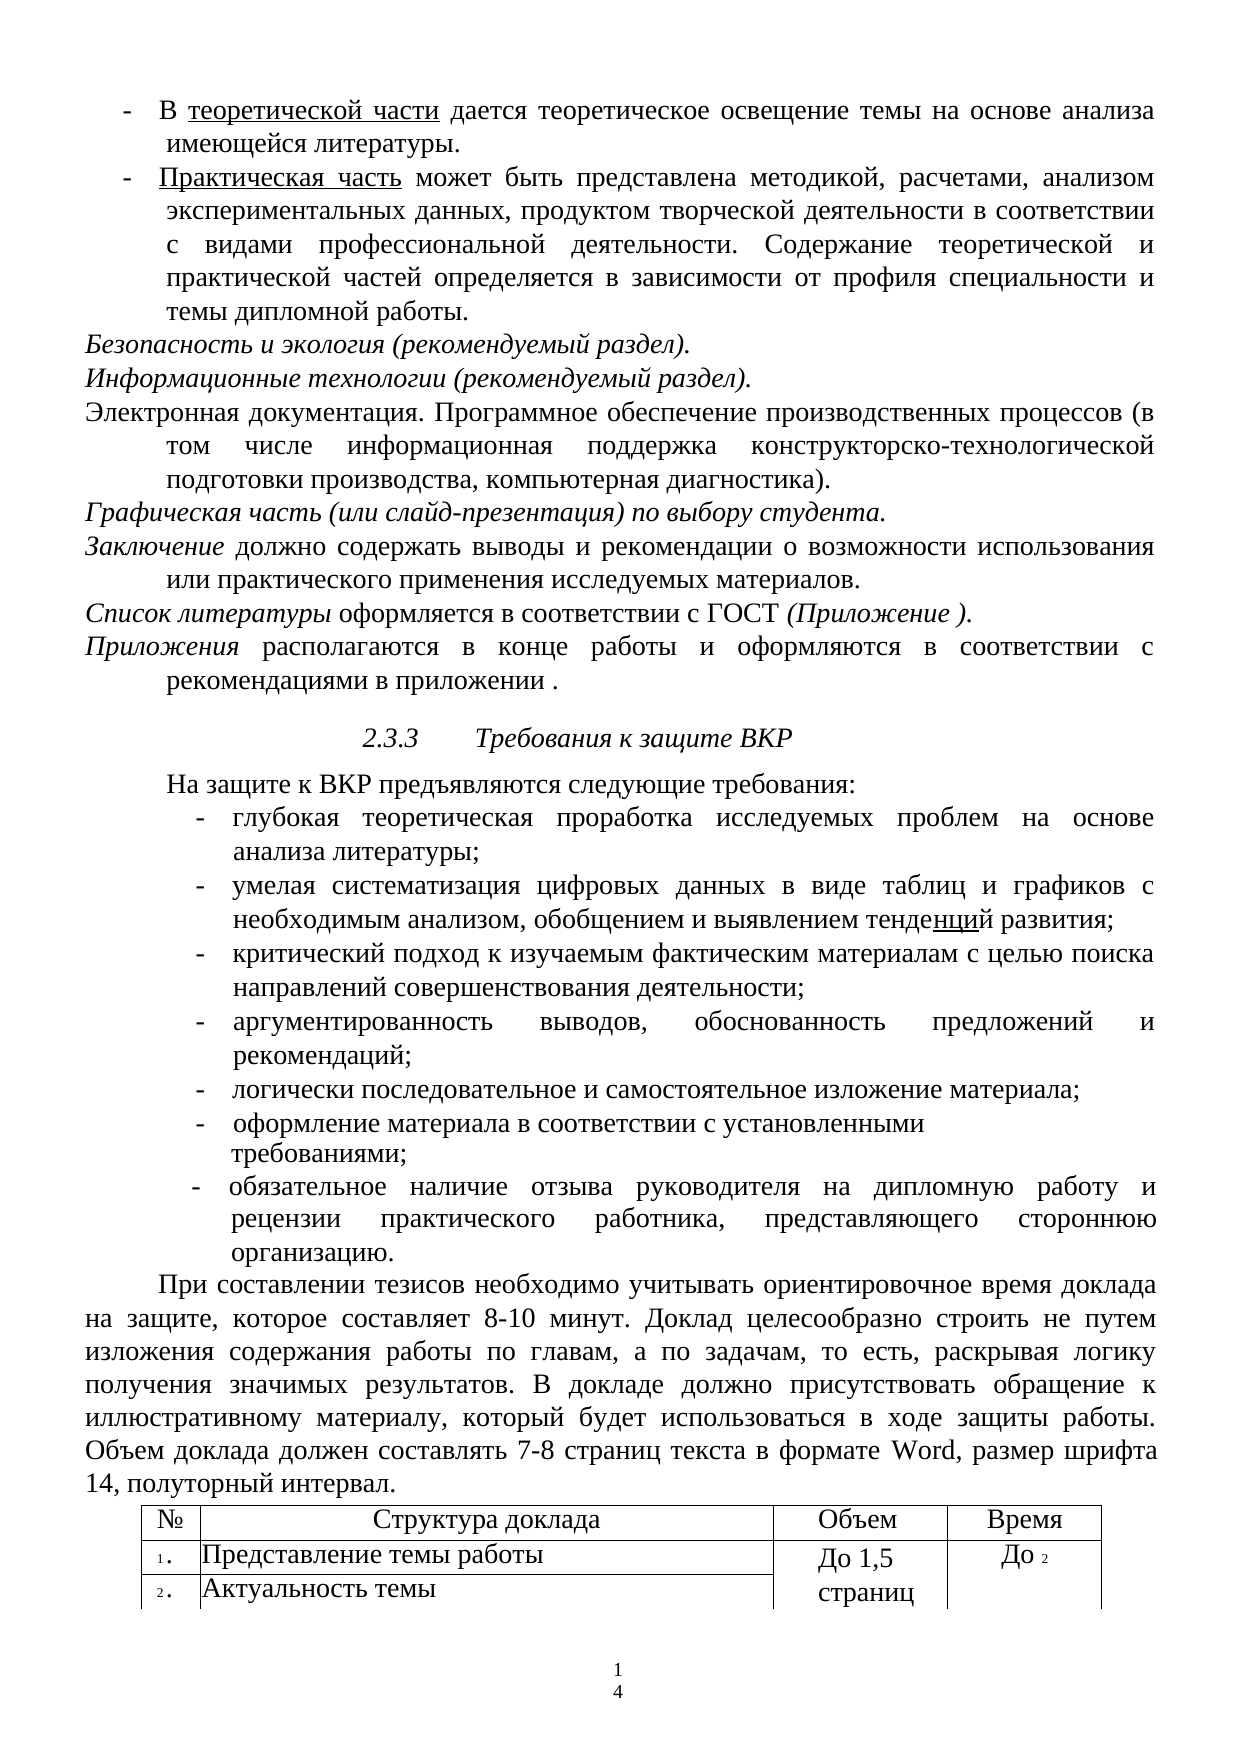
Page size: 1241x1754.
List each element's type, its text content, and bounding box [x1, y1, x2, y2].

list Требования к защите ВКР [83, 725, 1072, 753]
table_cell Актуальность темы [201, 1575, 773, 1609]
text Безопасность и экология (рекомендуемый раздел). [85, 327, 1160, 361]
text На защите к ВКР предъявляются следующие требования: [166, 771, 1160, 799]
table_cell 1. [142, 1541, 200, 1574]
list Практическая часть может быть представлена методикой, расчетами, анализом экспериментальных данных, продуктом творческой деятельности в соответствии с видами профессиональной деятельности. Содержание теоретической и практической частей определяется в зависимости от профиля специальности и темы дипломной работы. [122, 159, 1156, 327]
table_cell До 2 минут [948, 1541, 1101, 1609]
list глубокая теоретическая проработка исследуемых проблем на основе анализа литературы; [195, 799, 1156, 867]
table_header № [142, 1506, 200, 1540]
table_header Время [948, 1506, 1101, 1540]
table_cell До 1,5 страниц [774, 1541, 947, 1609]
list оформление материала в соответствии с установленными [195, 1105, 1160, 1140]
text Список литературы оформляется в соответствии с ГОСТ (Приложение ). [85, 596, 1160, 629]
table_header Объем [774, 1506, 947, 1540]
table_cell 2. [142, 1575, 200, 1609]
list аргументированность выводов, обоснованность предложений и рекомендаций; [195, 1003, 1156, 1071]
text Графическая часть (или слайд-презентация) по выбору студента. [85, 495, 1160, 528]
table_cell Представление темы работы [201, 1541, 773, 1574]
table_header Структура доклада [201, 1506, 773, 1540]
list логически последовательное и самостоятельное изложение материала; [195, 1071, 1156, 1105]
text требованиями; [231, 1140, 1160, 1168]
list умелая систематизация цифровых данных в виде таблиц и графиков с необходимым анализом, обобщением и выявлением тенденций развития; [195, 867, 1156, 935]
text Приложения располагаются в конце работы и оформляются в соответствии с рекомендациями в приложении . [85, 629, 1156, 696]
text Заключение должно содержать выводы и рекомендации о возможности использования или практического применения исследуемых материалов. [85, 528, 1156, 596]
text Информационные технологии (рекомендуемый раздел). [85, 361, 1160, 394]
text При составлении тезисов необходимо учитывать ориентировочное время доклада на защите, которое составляет 8-10 минут. Доклад целесообразно строить не путем изложения содержания работы по главам, а по задачам, то есть, раскрывая логику получения значимых результатов. В докладе должно присутствовать обращение к иллюстративному материалу, который будет использоваться в ходе защиты работы. Объем доклада должен составлять 7-8 страниц текста в формате Word, размер шрифта 14, полуторный интервал. [85, 1268, 1158, 1499]
list критический подход к изучаемым фактическим материалам с целью поиска направлений совершенствования деятельности; [195, 935, 1156, 1003]
list В теоретической части дается теоретическое освещение темы на основе анализа имеющейся литературы. [122, 92, 1156, 159]
text Электронная документация. Программное обеспечение производственных процессов (в том числе информационная поддержка конструкторско-технологической подготовки производства, компьютерная диагностика). [85, 394, 1156, 495]
list обязательное наличие отзыва руководителя на дипломную работу и рецензии практического работника, представляющего стороннюю организацию. [191, 1168, 1158, 1268]
